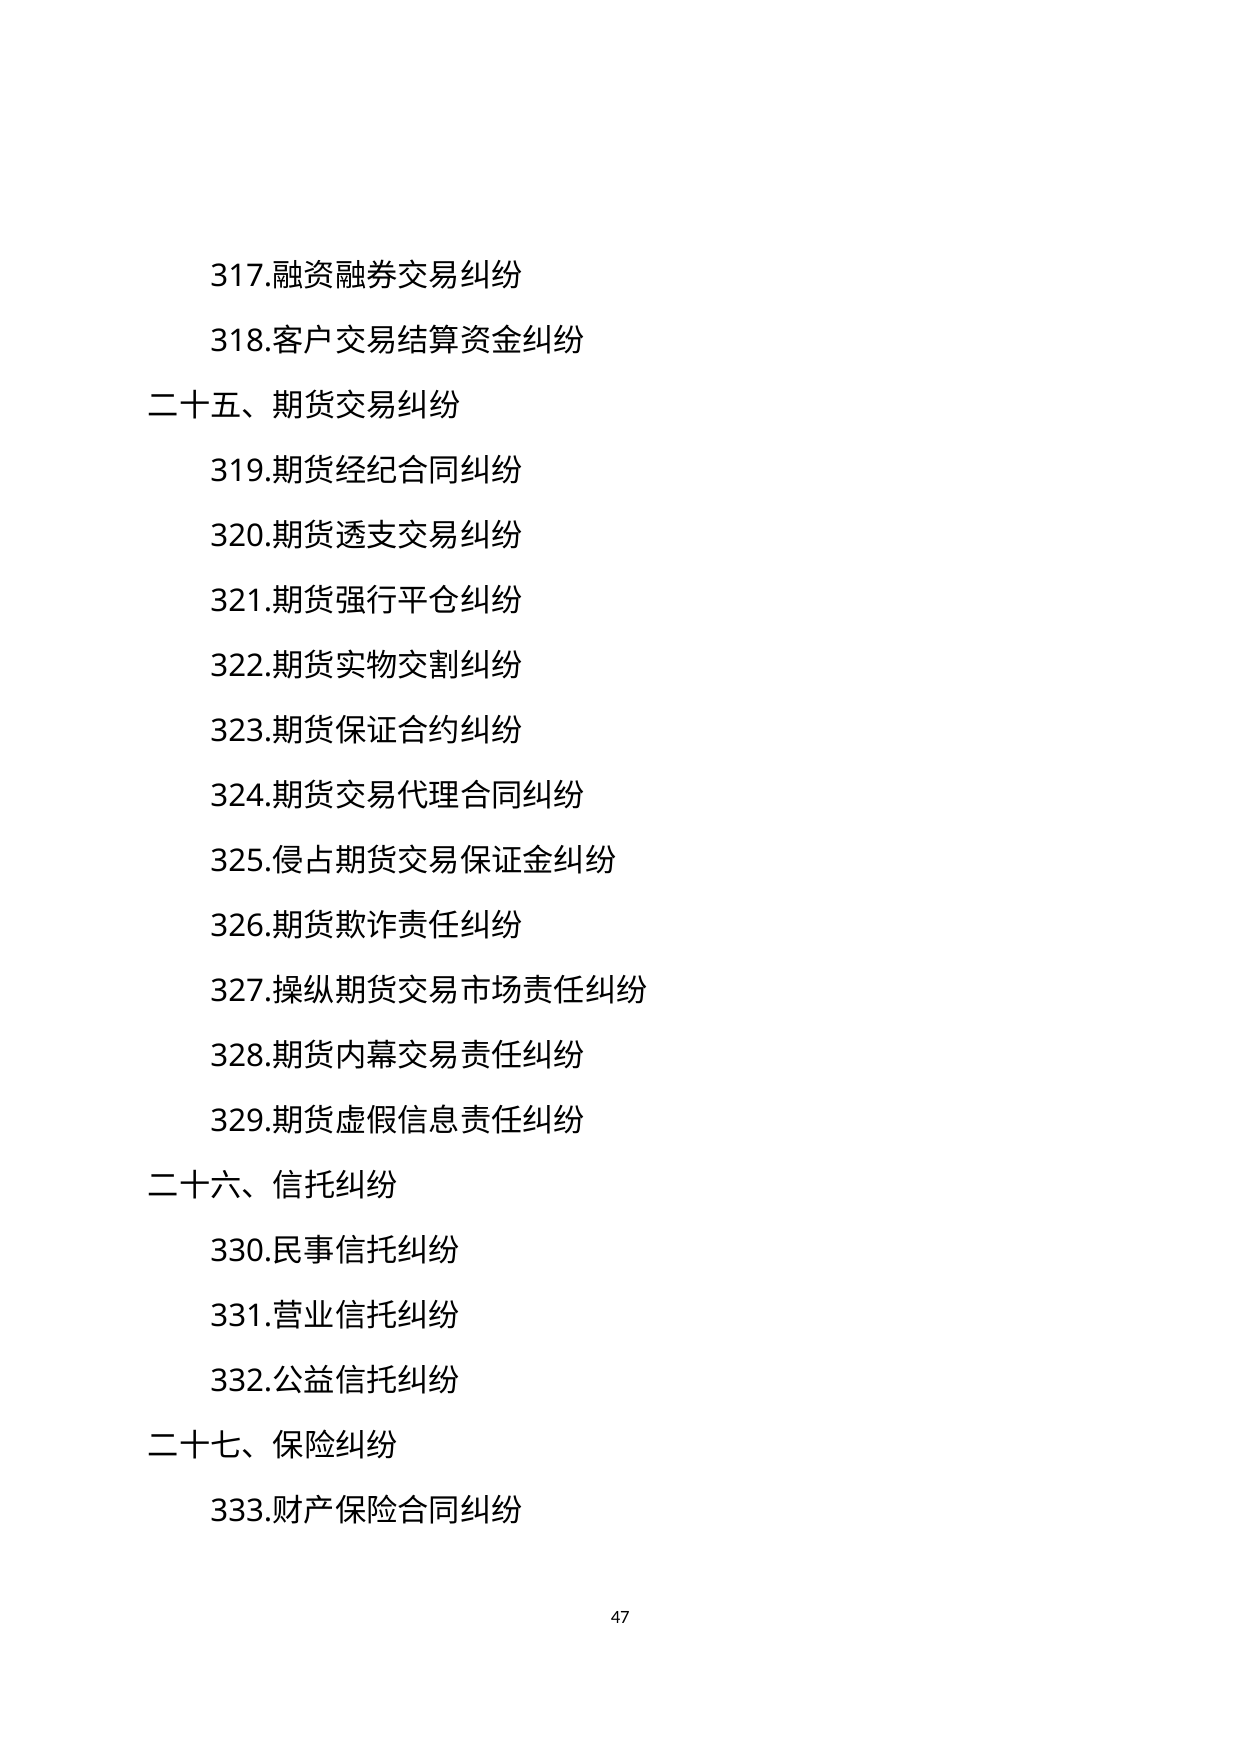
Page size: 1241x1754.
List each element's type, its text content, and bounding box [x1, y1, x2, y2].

text 二十五、期货交易纠纷 [148, 370, 1092, 435]
text 二十七、保险纠纷 [148, 1410, 1092, 1475]
text 329.期货虚假信息责任纠纷 [148, 1085, 1092, 1150]
text 320.期货透支交易纠纷 [148, 500, 1092, 565]
text 322.期货实物交割纠纷 [148, 630, 1092, 695]
text 327.操纵期货交易市场责任纠纷 [148, 955, 1092, 1020]
text 318.客户交易结算资金纠纷 [148, 305, 1092, 370]
text 330.民事信托纠纷 [148, 1215, 1092, 1280]
text 332.公益信托纠纷 [148, 1345, 1092, 1410]
text 317.融资融券交易纠纷 [148, 240, 1092, 305]
text 319.期货经纪合同纠纷 [148, 435, 1092, 500]
text 323.期货保证合约纠纷 [148, 695, 1092, 760]
text 328.期货内幕交易责任纠纷 [148, 1020, 1092, 1085]
text 321.期货强行平仓纠纷 [148, 565, 1092, 630]
text 325.侵占期货交易保证金纠纷 [148, 825, 1092, 890]
text 333.财产保险合同纠纷 [148, 1475, 1092, 1540]
text 324.期货交易代理合同纠纷 [148, 760, 1092, 825]
text 331.营业信托纠纷 [148, 1280, 1092, 1345]
text 二十六、信托纠纷 [148, 1150, 1092, 1215]
text 326.期货欺诈责任纠纷 [148, 890, 1092, 955]
